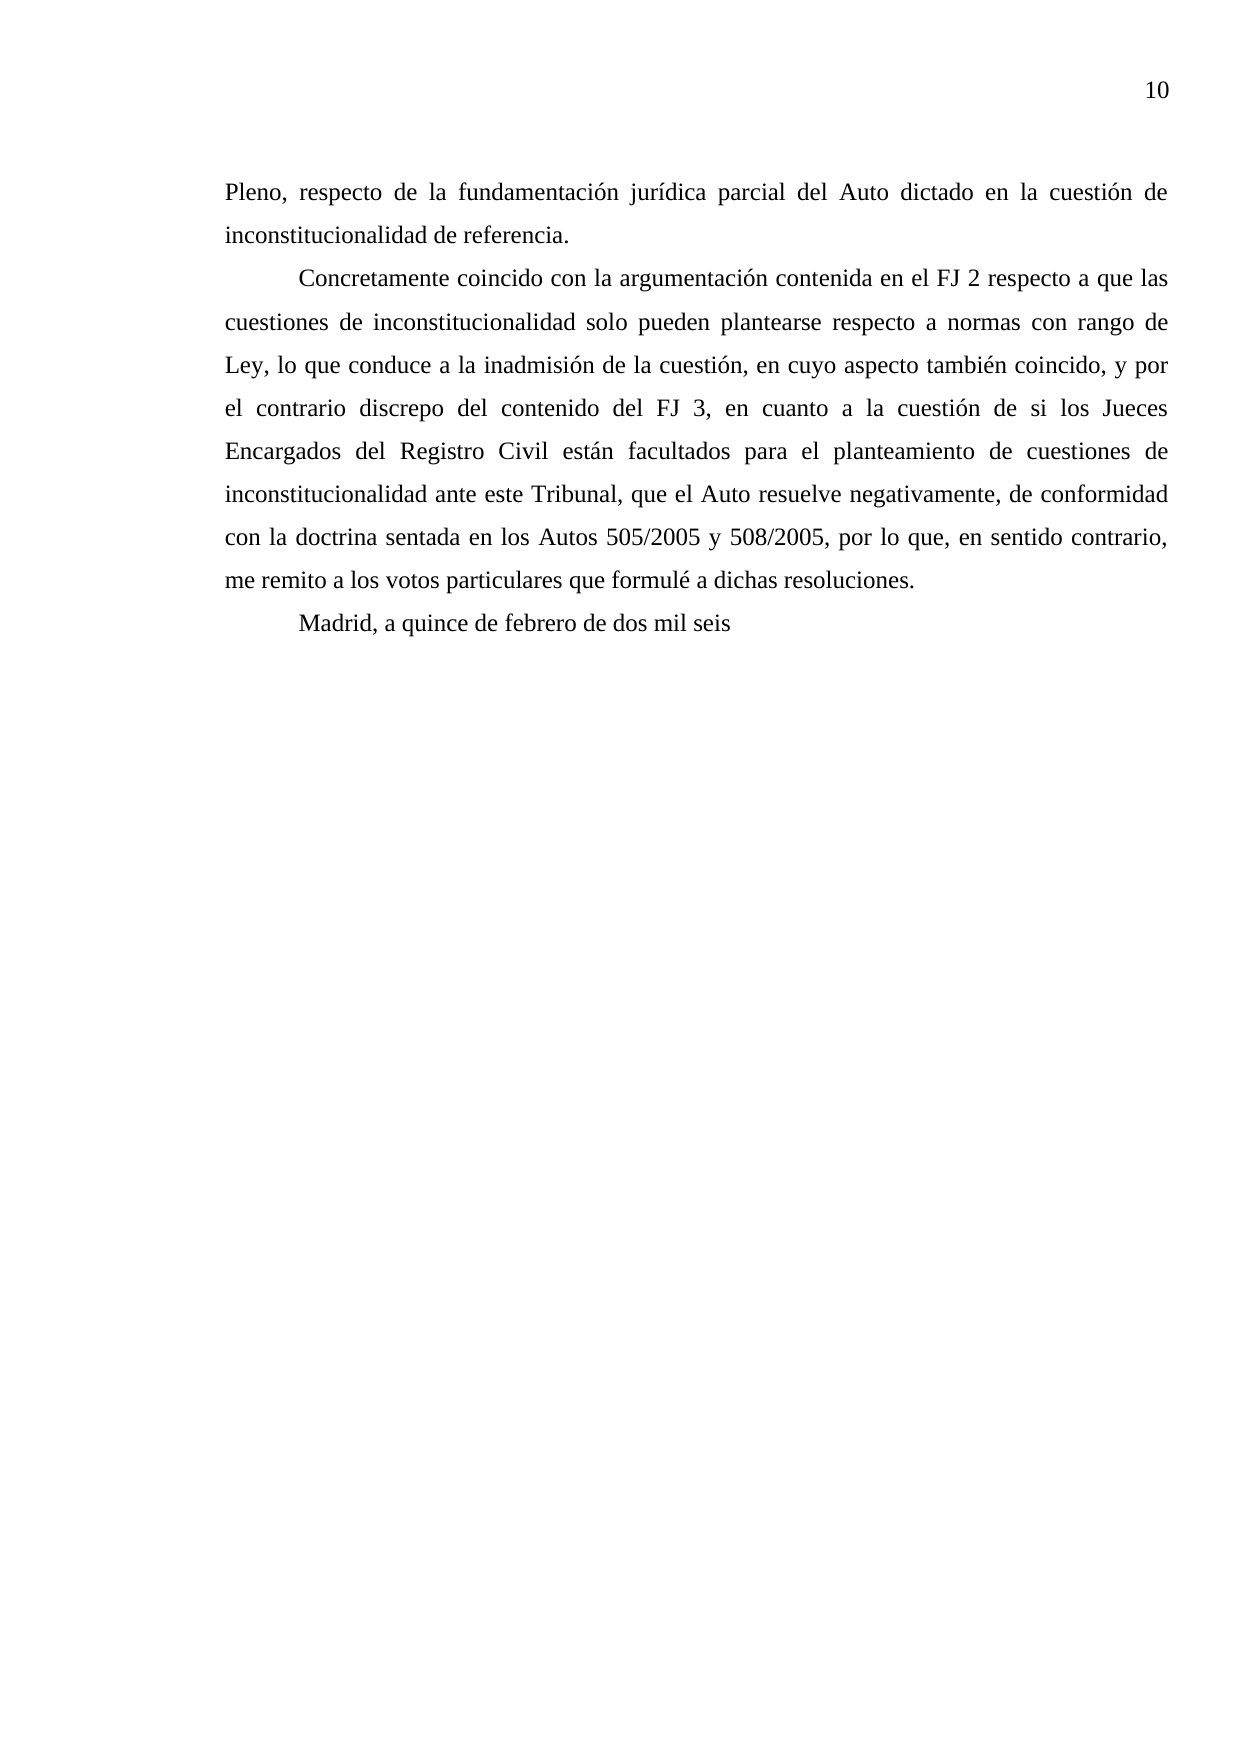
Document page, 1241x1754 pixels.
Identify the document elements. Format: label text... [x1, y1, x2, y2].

text Madrid, a quince de febrero de dos mil seis [224, 608, 1169, 637]
text Concretamente coincido con la argumentación contenida en el FJ 2 respecto a que las cuestiones de inconstitucionalidad solo pueden plantearse respecto a normas con rango de Ley, lo que conduce a la inadmisión de la cuestión, en cuyo aspecto también coincido, y por el contrario discrepo del contenido del FJ 3, en cuanto a la cuestión de si los Jueces Encargados del Registro Civil están facultados para el planteamiento de cuestiones de inconstitucionalidad ante este Tribunal, que el Auto resuelve negativamente, de conformidad con la doctrina sentada en los Autos 505/2005 y 508/2005, por lo que, en sentido contrario, me remito a los votos particulares que formulé a dichas resoluciones. [224, 263, 1169, 594]
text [224, 177, 1169, 249]
